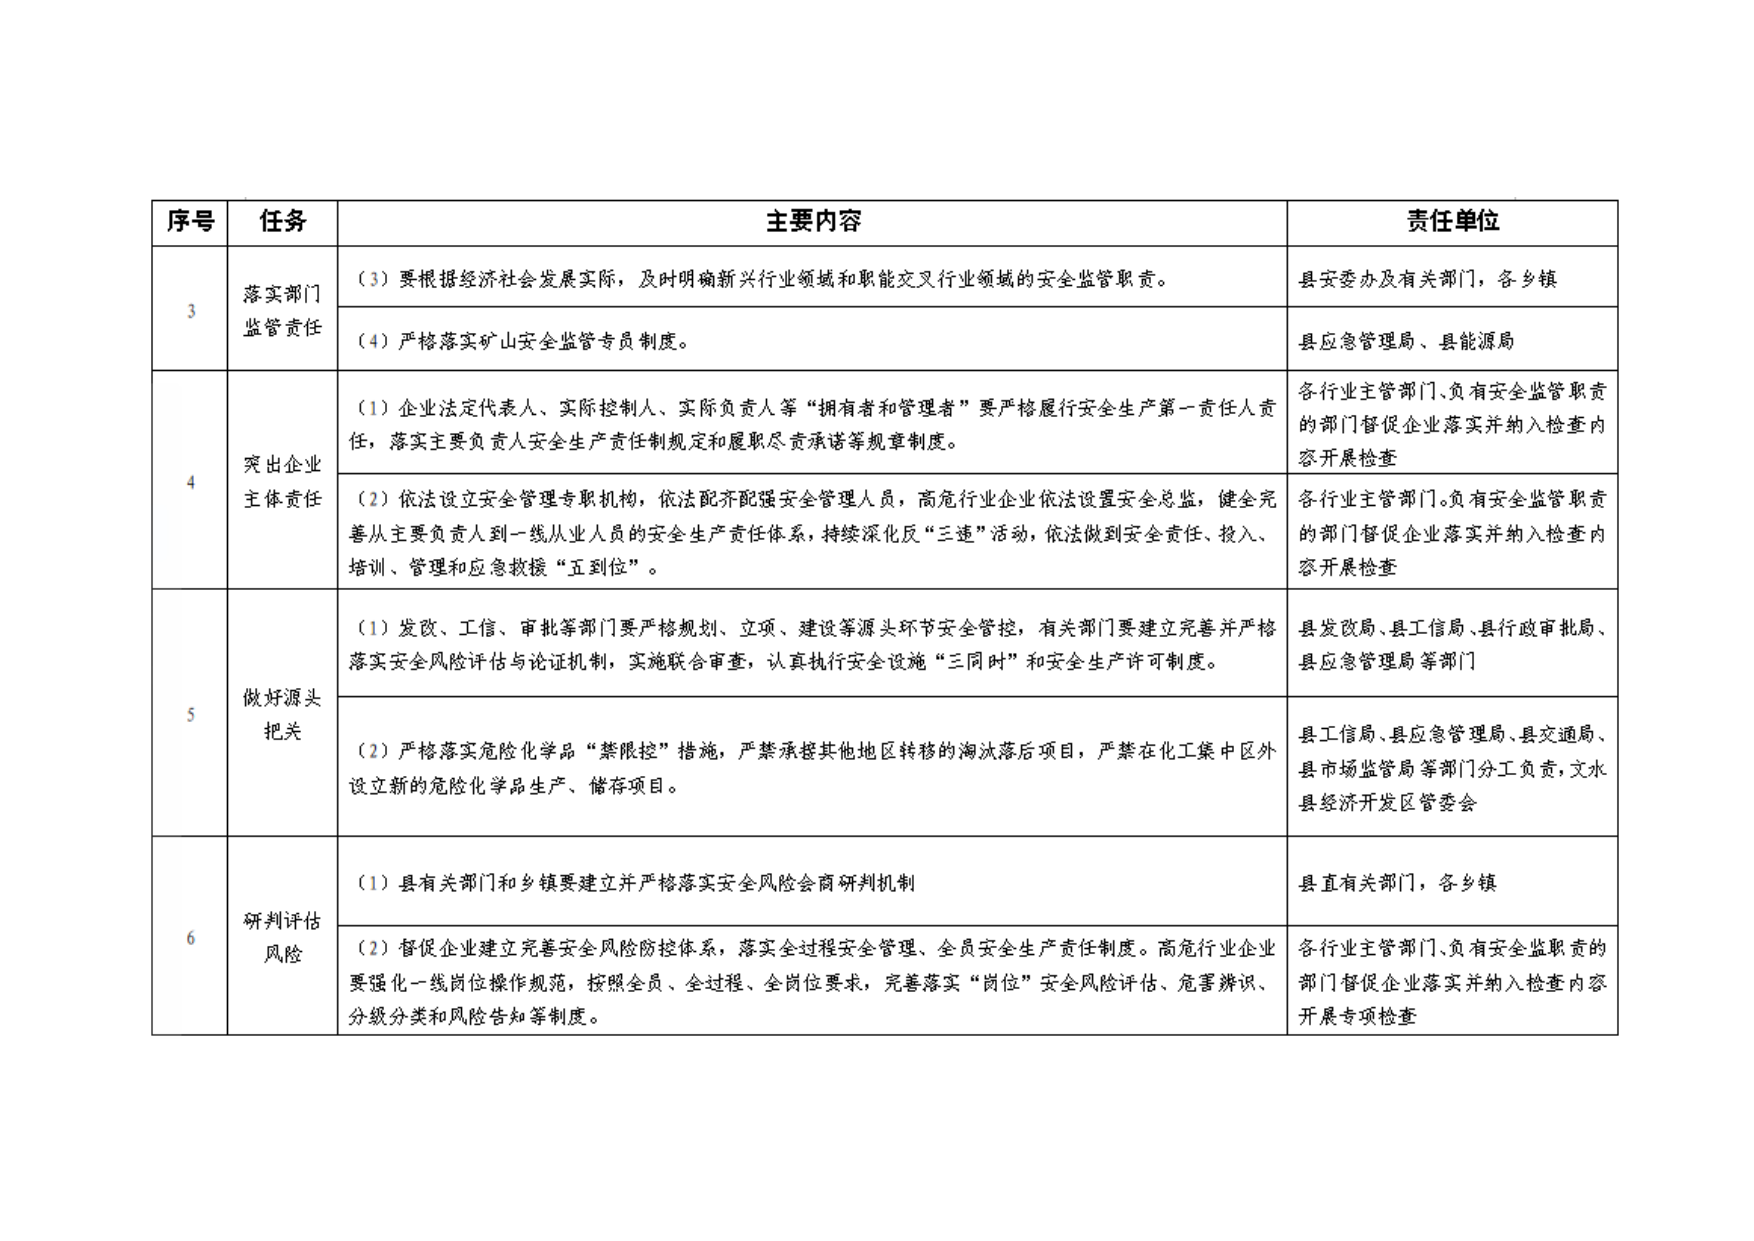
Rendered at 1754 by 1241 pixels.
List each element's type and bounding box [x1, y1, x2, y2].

picture [150, 197, 1622, 1039]
